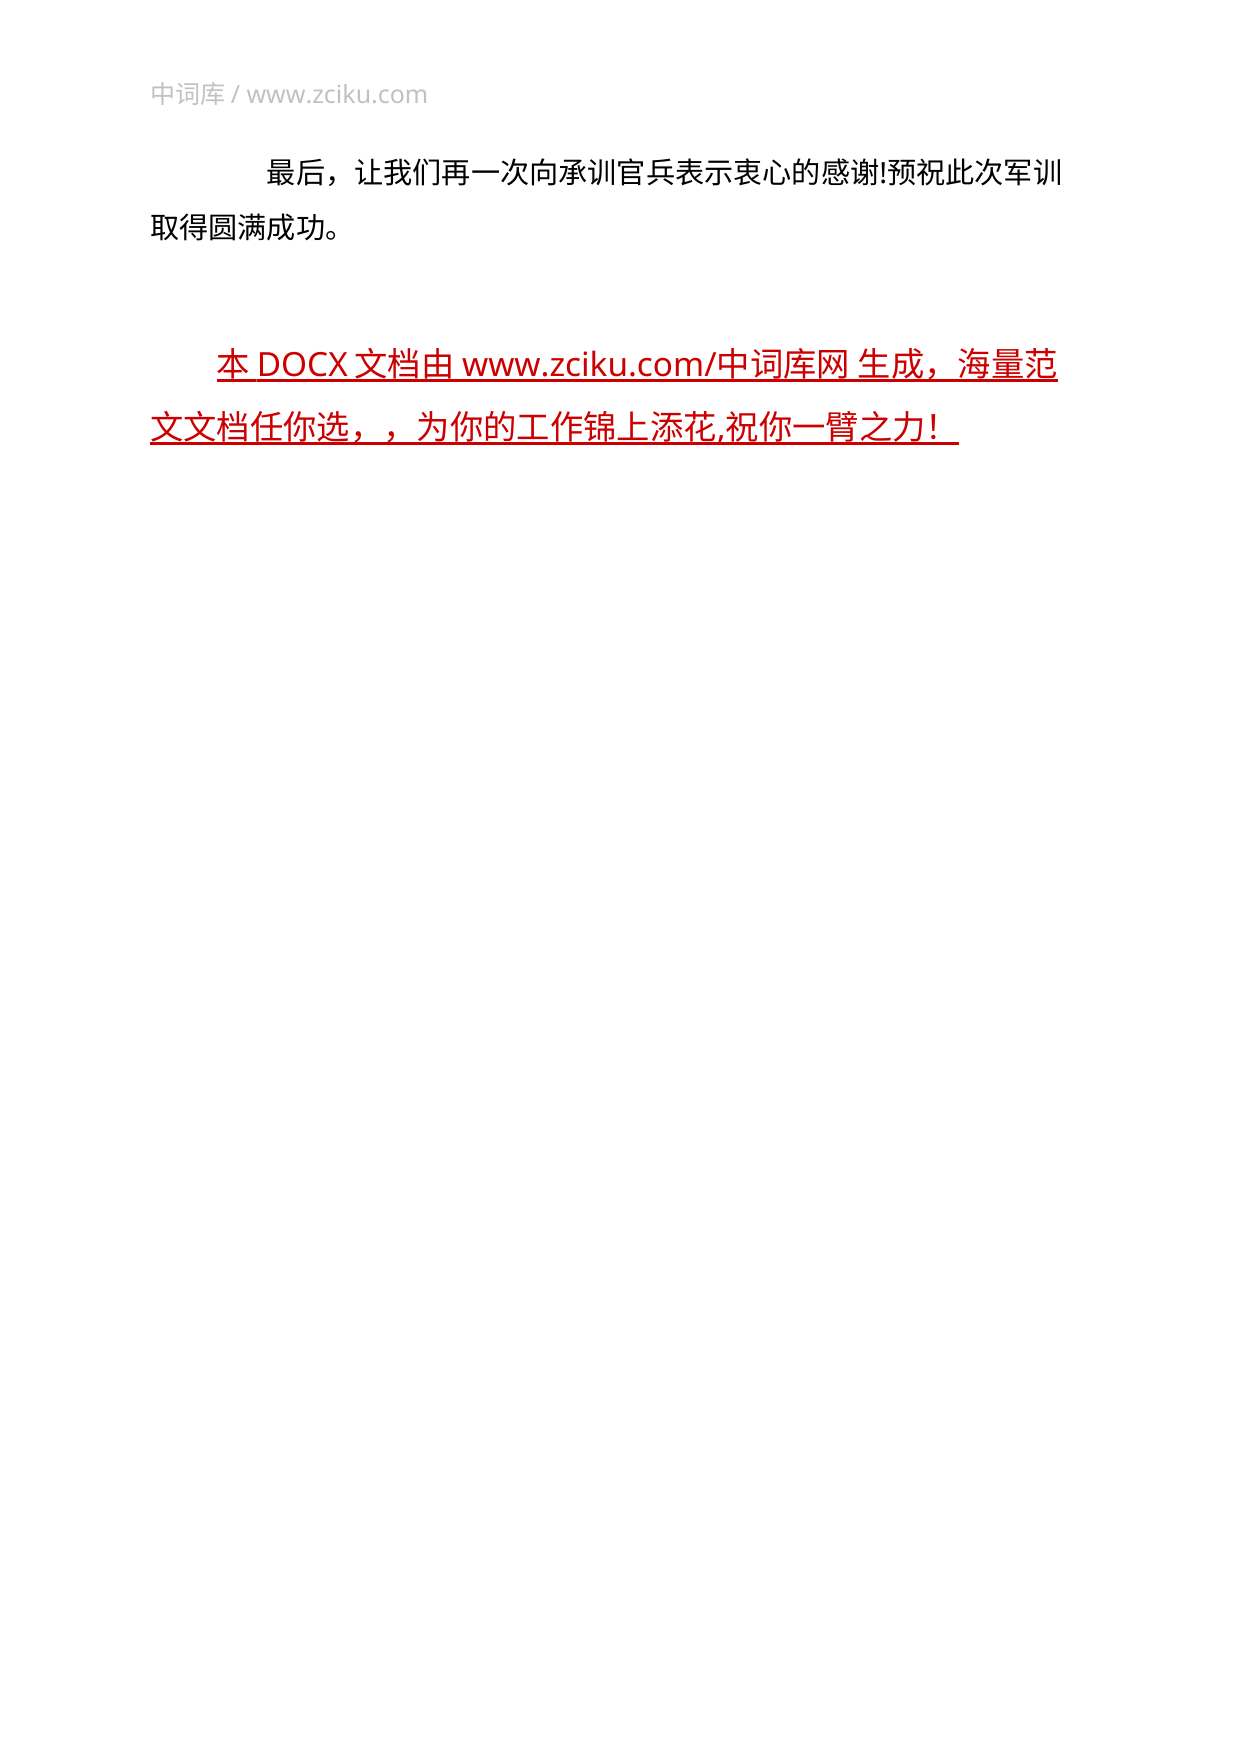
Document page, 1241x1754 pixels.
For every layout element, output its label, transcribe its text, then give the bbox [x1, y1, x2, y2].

text 最后，让我们再一次向承训官兵表示衷心的感谢!预祝此次军训取得圆满成功。 [150, 150, 1090, 247]
text 本DOCX文档由 www.zciku.com/中词库网 生成，海量范文文档任你选，，为你的工作锦上添花,祝你一臂之力！ [150, 338, 1090, 449]
